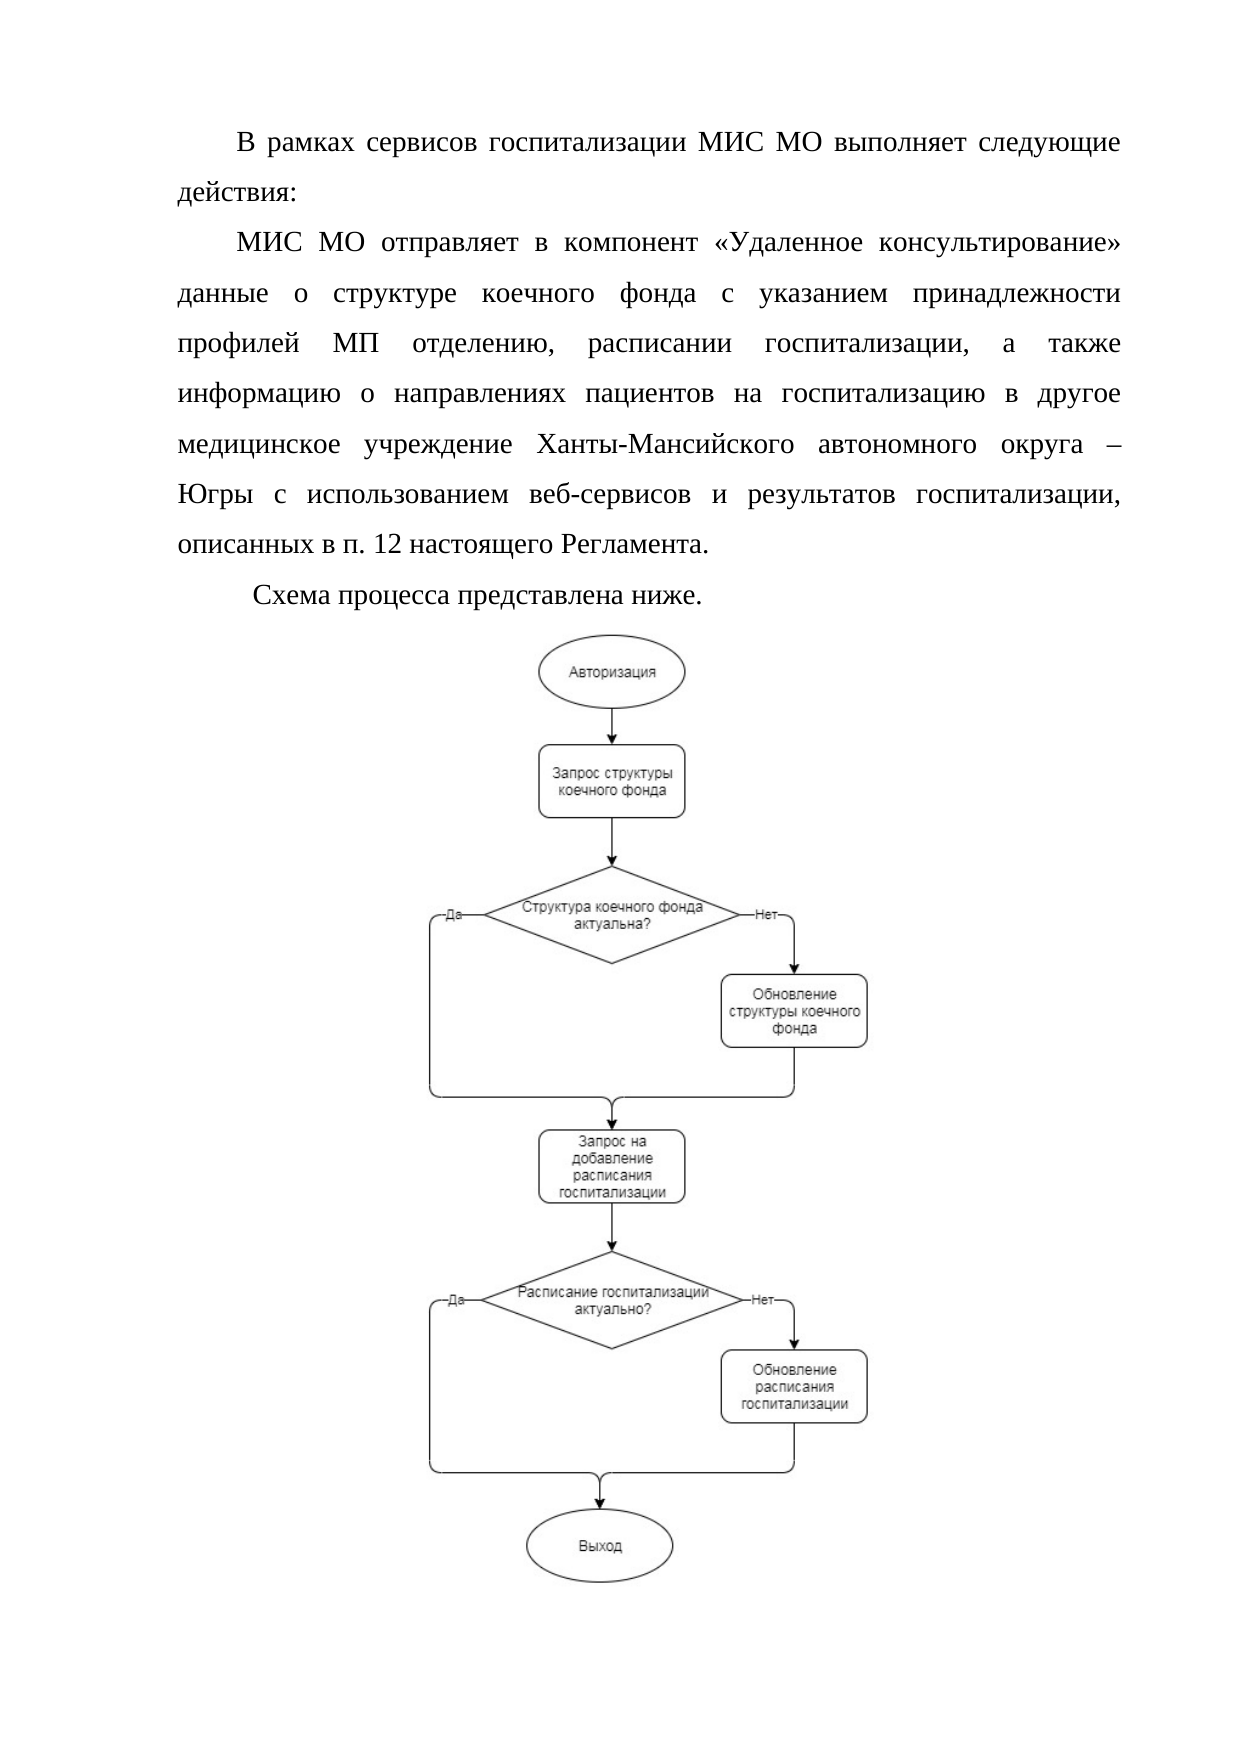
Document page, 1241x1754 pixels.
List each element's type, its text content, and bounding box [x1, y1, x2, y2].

text В рамках сервисов госпитализации МИС МО выполняет следующие действия: [177, 124, 1122, 208]
text МИС МО отправляет в компонент «Удаленное консультирование» данные о структуре коечного фонда с указанием принадлежности профилей МП отделению, расписании госпитализации, а также информацию о направлениях пациентов на госпитализацию в другое медицинское учреждение Ханты-Мансийского автономного округа – Югры с использованием веб-сервисов и результатов госпитализации, описанных в п. 12 настоящего Регламента. [177, 224, 1122, 560]
list Схема процесса представлена ниже. [252, 577, 1122, 610]
picture [417, 627, 882, 1593]
